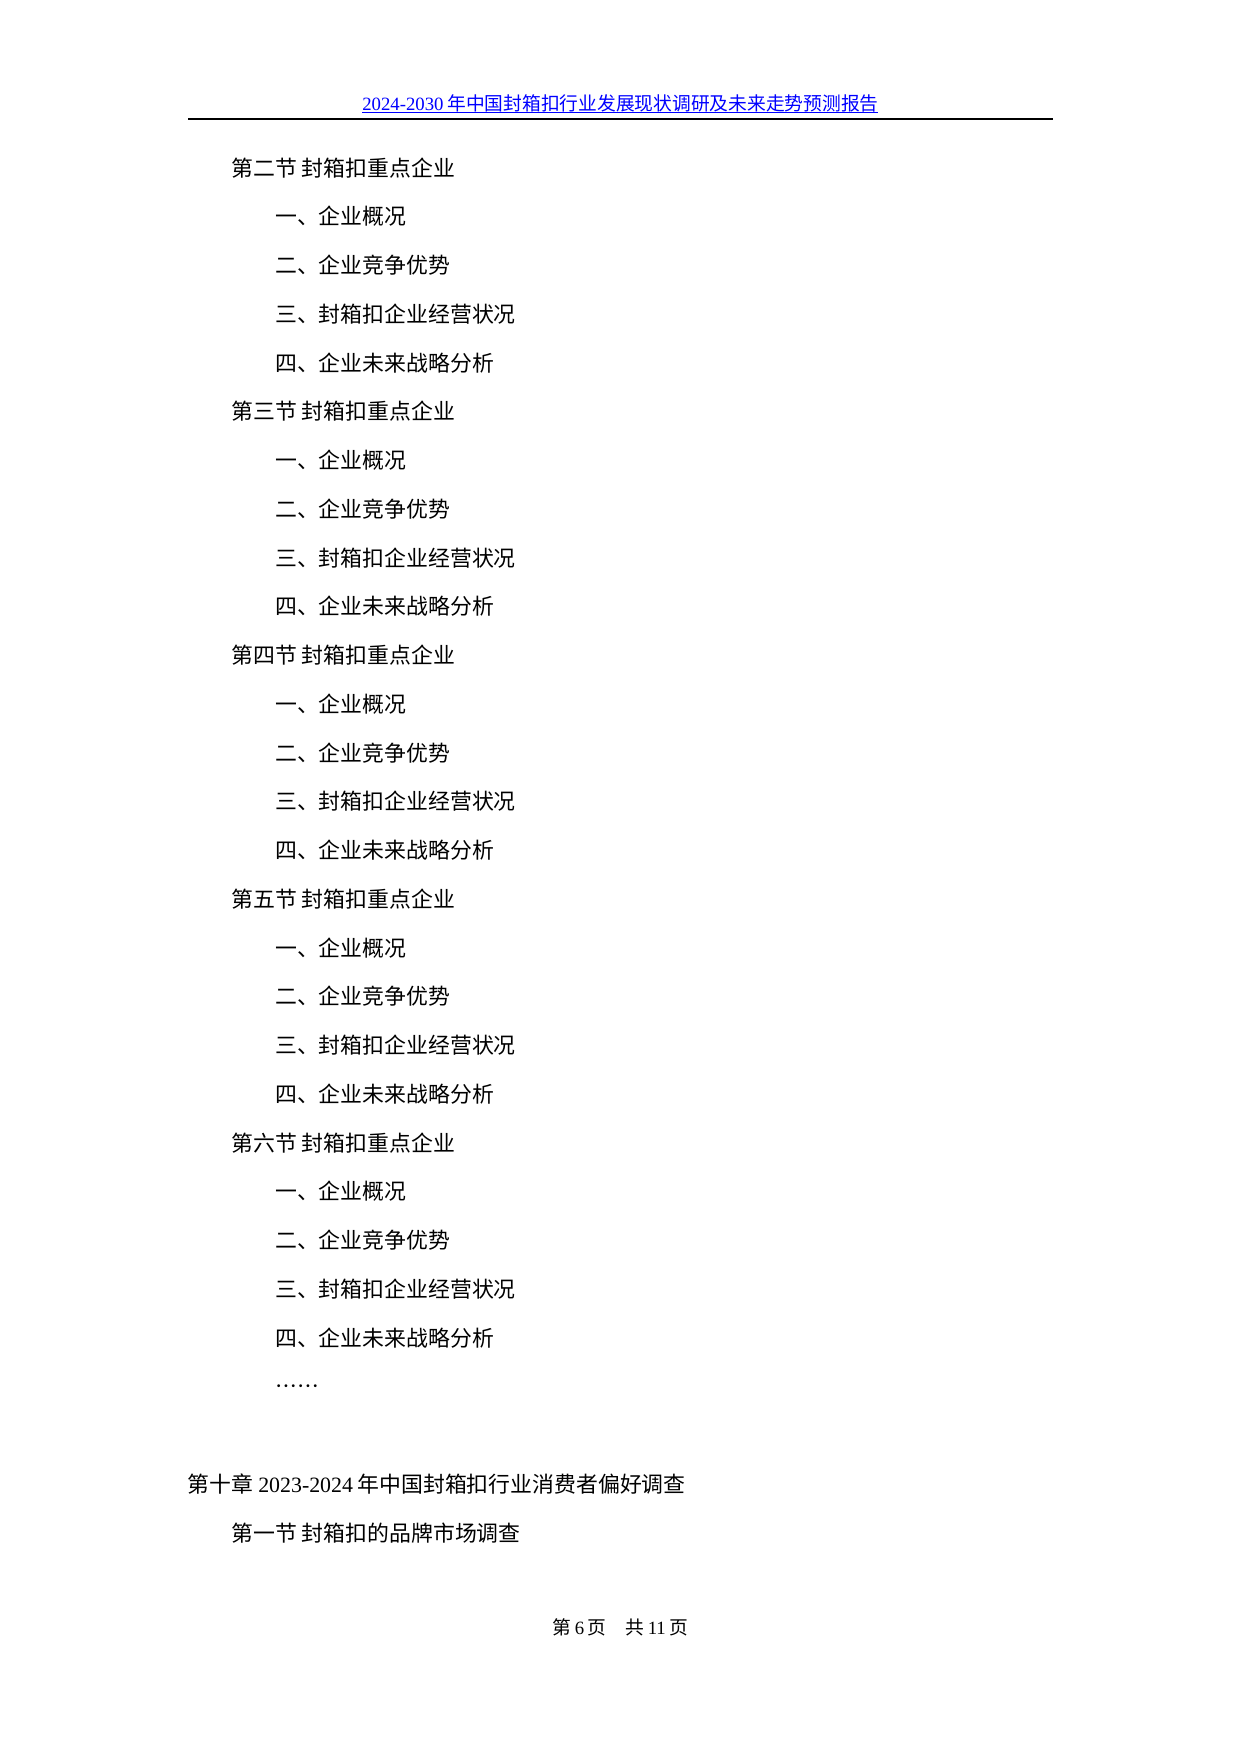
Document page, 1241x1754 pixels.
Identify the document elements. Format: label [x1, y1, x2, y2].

text [187, 150, 1053, 1548]
